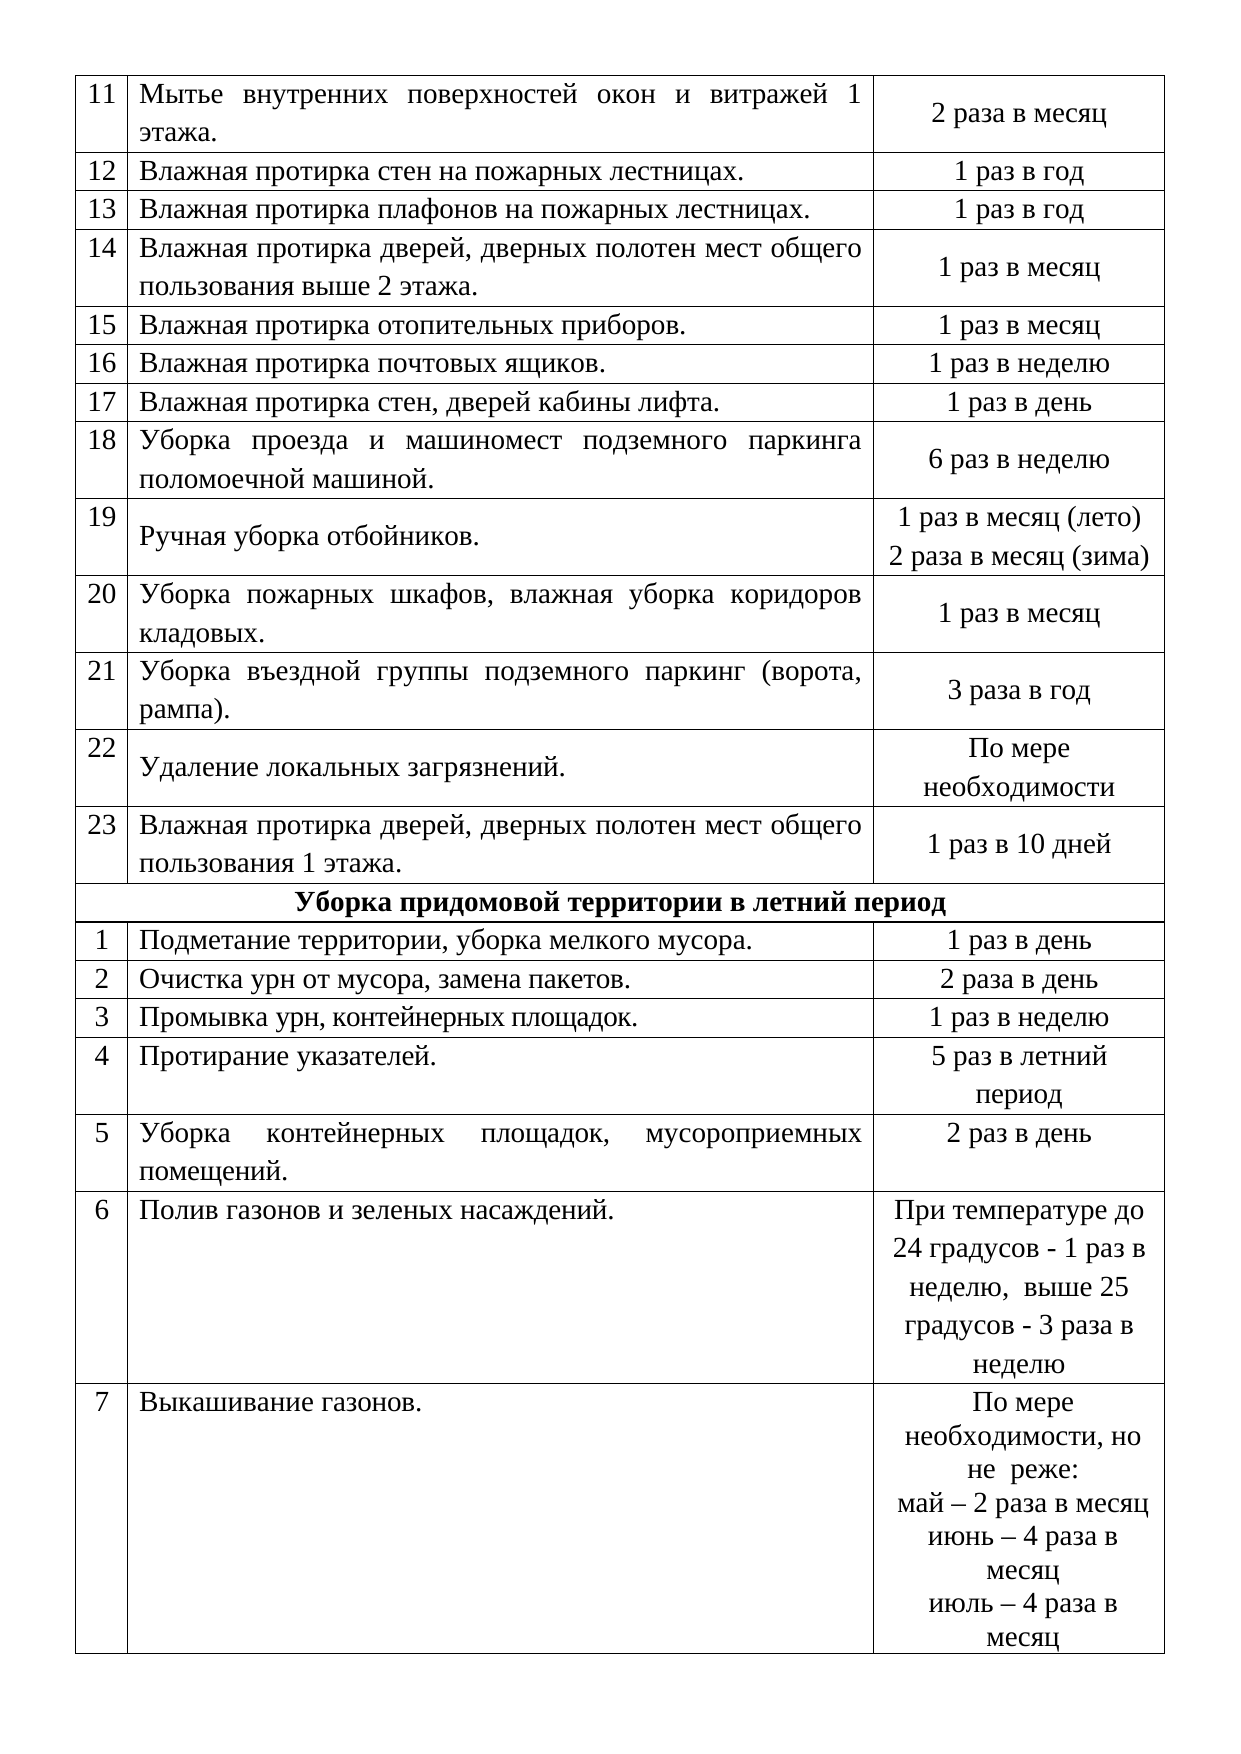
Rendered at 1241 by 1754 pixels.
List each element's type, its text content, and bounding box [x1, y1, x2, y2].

table_cell Ручная уборка отбойников. [128, 499, 873, 575]
table_cell 2 раза в день [874, 961, 1164, 998]
table_cell 1 раз в год [874, 191, 1164, 229]
table_cell 11 [76, 76, 127, 152]
table_cell 3 раза в год [874, 653, 1164, 729]
table_cell Влажная протирка плафонов на пожарных лестницах. [128, 191, 873, 229]
table_cell 14 [76, 230, 127, 306]
table_cell 4 [76, 1038, 127, 1114]
table_cell 1 [76, 923, 127, 960]
table_cell Влажная протирка дверей, дверных полотен мест общего пользования 1 этажа. [128, 807, 873, 883]
table_cell Уборка пожарных шкафов, влажная уборка коридоров кладовых. [128, 576, 873, 652]
table_cell 1 раз в месяц (лето) 2 раза в месяц (зима) [874, 499, 1164, 575]
table_cell Влажная протирка стен на пожарных лестницах. [128, 153, 873, 190]
table_cell Подметание территории, уборка мелкого мусора. [128, 923, 873, 960]
table_cell Влажная протирка почтовых ящиков. [128, 345, 873, 383]
table_cell Влажная протирка отопительных приборов. [128, 307, 873, 344]
table_cell 1 раз в неделю [874, 999, 1164, 1037]
table_cell 5 раз в летний период [874, 1038, 1164, 1114]
table_cell Влажная протирка дверей, дверных полотен мест общего пользования выше 2 этажа. [128, 230, 873, 306]
table_cell Протирание указателей. [128, 1038, 873, 1114]
table_cell 7 [76, 1384, 127, 1653]
table_cell Уборка проезда и машиномест подземного паркинга поломоечной машиной. [128, 422, 873, 498]
table_cell 17 [76, 384, 127, 421]
table_cell 6 раз в неделю [874, 422, 1164, 498]
table_cell Очистка урн от мусора, замена пакетов. [128, 961, 873, 998]
table_cell 1 раз в день [874, 384, 1164, 421]
table_cell Уборка придомовой территории в летний период [76, 884, 1164, 921]
table_cell 1 раз в год [874, 153, 1164, 190]
table_cell При температуре до 24 градусов - 1 раз в неделю, выше 25 градусов - 3 раза в неделю [874, 1192, 1164, 1383]
table_cell 2 [76, 961, 127, 998]
table_cell 3 [76, 999, 127, 1037]
table_cell 1 раз в день [874, 923, 1164, 960]
table_cell 1 раз в месяц [874, 230, 1164, 306]
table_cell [874, 1384, 1164, 1653]
table_cell Влажная протирка стен, дверей кабины лифта. [128, 384, 873, 421]
table_cell 22 [76, 730, 127, 806]
table_cell 1 раз в неделю [874, 345, 1164, 383]
table_cell 15 [76, 307, 127, 344]
table_cell 16 [76, 345, 127, 383]
table_cell Промывка урн, контейнерных площадок. [128, 999, 873, 1037]
table_cell 18 [76, 422, 127, 498]
table_cell 13 [76, 191, 127, 229]
table_cell 23 [76, 807, 127, 883]
table_cell Полив газонов и зеленых насаждений. [128, 1192, 873, 1383]
table_cell 2 раз в день [874, 1115, 1164, 1191]
table_cell Удаление локальных загрязнений. [128, 730, 873, 806]
table_cell 12 [76, 153, 127, 190]
table_cell 19 [76, 499, 127, 575]
table_cell 2 раза в месяц [874, 76, 1164, 152]
table_cell 20 [76, 576, 127, 652]
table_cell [128, 1384, 873, 1653]
table_cell 1 раз в месяц [874, 307, 1164, 344]
table_cell 6 [76, 1192, 127, 1383]
table_cell 21 [76, 653, 127, 729]
table_cell 1 раз в месяц [874, 576, 1164, 652]
table_cell 5 [76, 1115, 127, 1191]
table_cell Мытье внутренних поверхностей окон и витражей 1 этажа. [128, 76, 873, 152]
table_cell Уборка контейнерных площадок, мусороприемных помещений. [128, 1115, 873, 1191]
table_cell 1 раз в 10 дней [874, 807, 1164, 883]
table_cell По мере необходимости [874, 730, 1164, 806]
table_cell Уборка въездной группы подземного паркинг (ворота, рампа). [128, 653, 873, 729]
